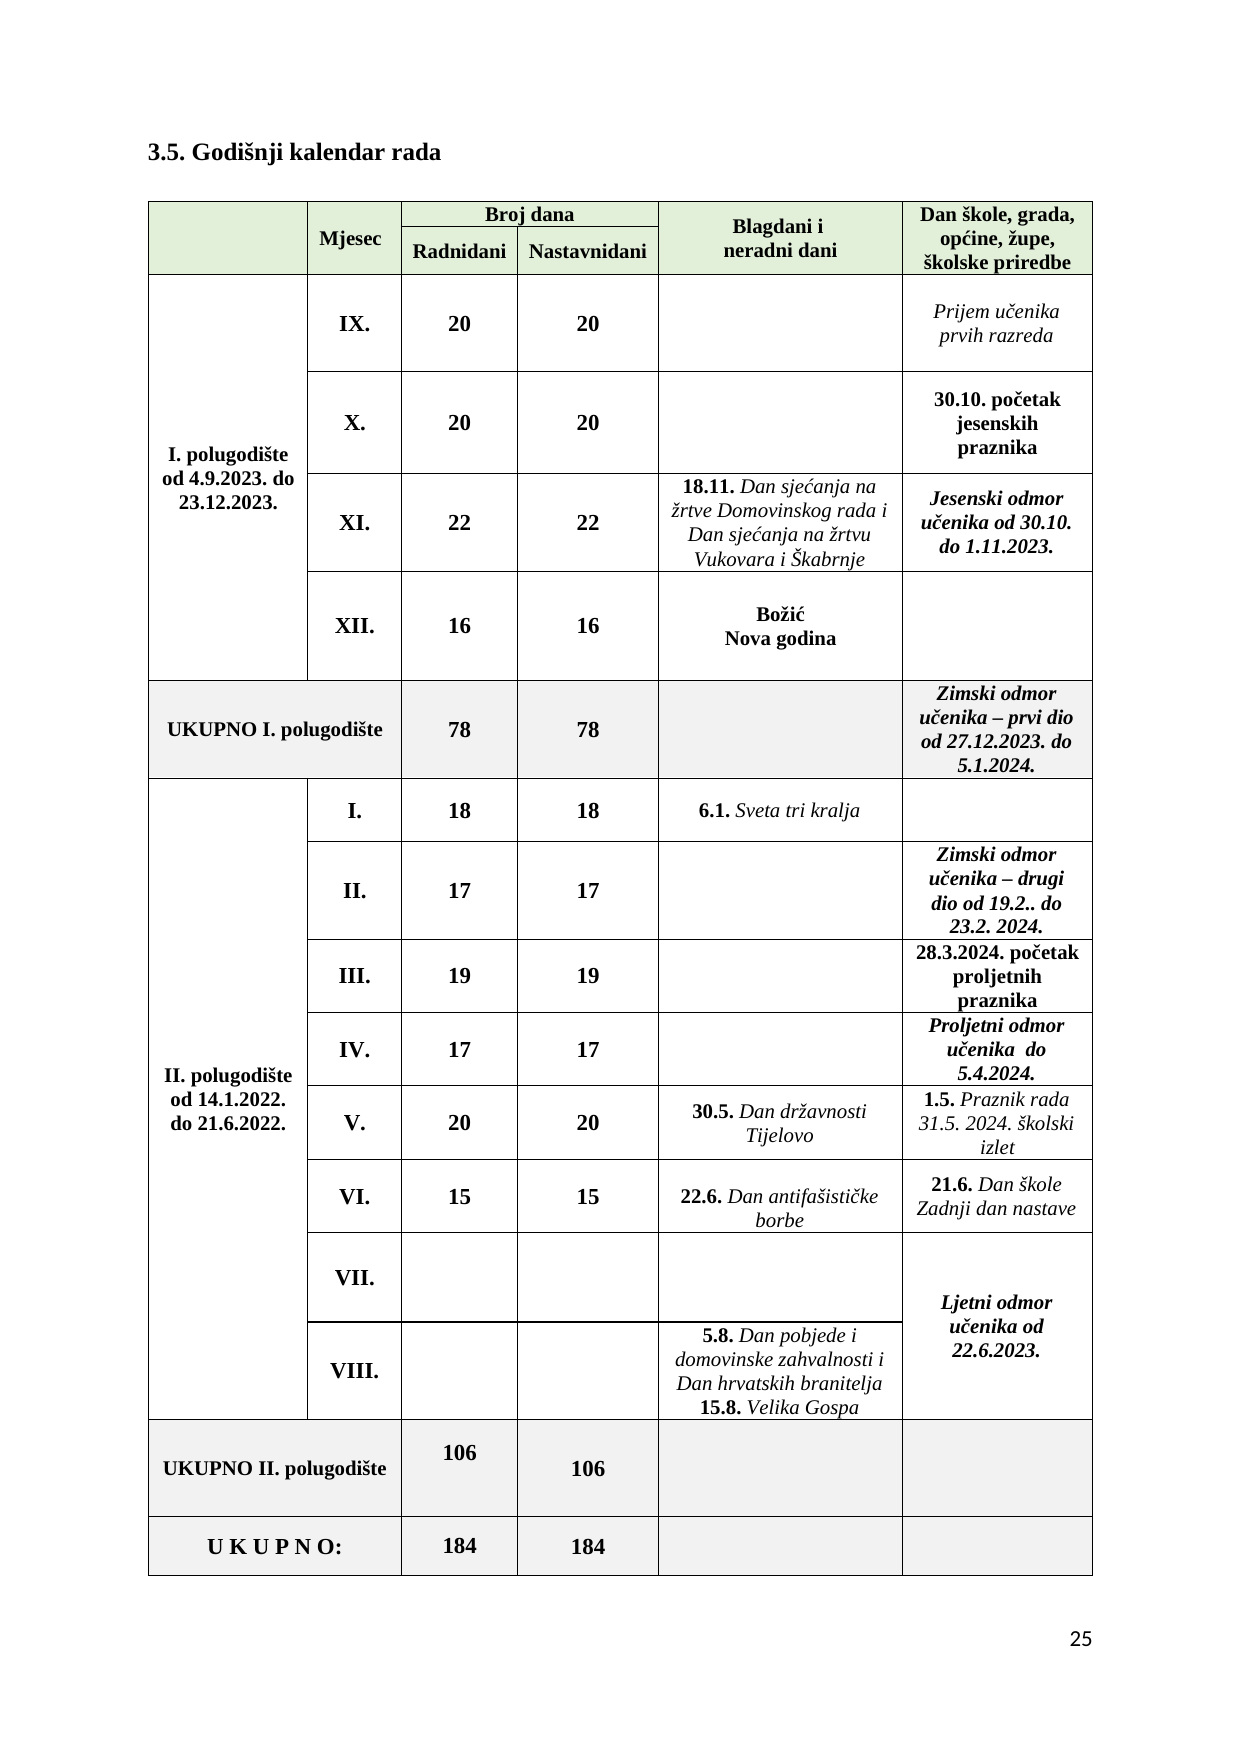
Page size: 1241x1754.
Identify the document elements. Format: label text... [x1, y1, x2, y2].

table_cell 184 [518, 1517, 658, 1575]
table_cell 17 [402, 1013, 517, 1085]
table_cell 22 [518, 474, 658, 571]
table_cell XII. [308, 572, 401, 680]
table_header Mjesec [308, 202, 401, 274]
table_cell 20 [402, 275, 517, 371]
table_cell 78 [518, 681, 658, 777]
table_cell [659, 1013, 902, 1085]
table_cell VI. [308, 1160, 401, 1232]
table_cell 19 [518, 940, 658, 1012]
table_cell 18.11. Dan sjećanja na žrtve Domovinskog rada i Dan sjećanja na žrtvu Vukovara i Škabrnje [659, 474, 902, 571]
table_cell VIII. [308, 1323, 401, 1419]
table_cell VII. [308, 1233, 401, 1321]
table_cell [659, 1420, 902, 1516]
table_cell Zimski odmor učenika – prvi dio od 27.12.2023. do 5.1.2024. [903, 681, 1092, 777]
table_cell 5.8. Dan pobjede i domovinske zahvalnosti i Dan hrvatskih branitelja 15.8. Velika Gospa [659, 1323, 902, 1419]
table_cell 15 [402, 1160, 517, 1232]
table_cell UKUPNO I. polugodište [149, 681, 401, 777]
table_cell X. [308, 372, 401, 473]
table_cell 106 [518, 1420, 658, 1516]
table_cell 20 [402, 1086, 517, 1159]
table_cell Božić Nova godina [659, 572, 902, 680]
table_cell [402, 1323, 517, 1419]
table_cell Nastavnidani [518, 227, 658, 274]
table_cell Radnidani [402, 227, 517, 274]
table_cell XI. [308, 474, 401, 571]
table_cell [659, 1233, 902, 1321]
table_cell 20 [402, 372, 517, 473]
table_cell [903, 779, 1092, 841]
table_cell 17 [518, 1013, 658, 1085]
table_cell [903, 572, 1092, 680]
table_cell Zimski odmor učenika – drugi dio od 19.2.. do 23.2. 2024. [903, 842, 1092, 938]
table_cell V. [308, 1086, 401, 1159]
table_cell 1.5. Praznik rada 31.5. 2024. školski izlet [903, 1086, 1092, 1159]
table_header Dan škole, grada, općine, župe, školske priredbe [903, 202, 1092, 274]
table_cell [659, 842, 902, 938]
table_cell [659, 275, 902, 371]
table_cell 21.6. Dan škole Zadnji dan nastave [903, 1160, 1092, 1232]
table_cell I. polugodište od 4.9.2023. do 23.12.2023. [149, 275, 307, 680]
table_cell 18 [402, 779, 517, 841]
table_header Broj dana [402, 202, 658, 226]
table_cell I. [308, 779, 401, 841]
table_header [149, 202, 307, 274]
table_cell [659, 681, 902, 777]
table_cell U K U P N O: [149, 1517, 401, 1575]
table_cell 28.3.2024. početak proljetnih praznika [903, 940, 1092, 1012]
table_cell 22 [402, 474, 517, 571]
table_cell Proljetni odmor učenika do 5.4.2024. [903, 1013, 1092, 1085]
table_cell UKUPNO II. polugodište [149, 1420, 401, 1516]
table_header Blagdani i neradni dani [659, 202, 902, 274]
table_cell [518, 1323, 658, 1419]
table_cell [903, 1517, 1092, 1575]
table_cell II. [308, 842, 401, 938]
table_cell Jesenski odmor učenika od 30.10. do 1.11.2023. [903, 474, 1092, 571]
table_cell 16 [518, 572, 658, 680]
table_cell 30.10. početak jesenskih praznika [903, 372, 1092, 473]
table_cell Ljetni odmor učenika od 22.6.2023. [903, 1233, 1092, 1419]
table_cell [402, 1233, 517, 1321]
table_cell 22.6. Dan antifašističke borbe [659, 1160, 902, 1232]
table_cell 6.1. Sveta tri kralja [659, 779, 902, 841]
table_cell 20 [518, 1086, 658, 1159]
subtitle 3.5. Godišnji kalendar rada [148, 137, 1092, 166]
table_cell II. polugodište od 14.1.2022. do 21.6.2022. [149, 779, 307, 1419]
table_cell 19 [402, 940, 517, 1012]
table_cell 78 [402, 681, 517, 777]
table_cell [518, 1233, 658, 1321]
table_cell 17 [402, 842, 517, 938]
table_cell 30.5. Dan državnosti Tijelovo [659, 1086, 902, 1159]
table_cell 20 [518, 372, 658, 473]
table_cell 17 [518, 842, 658, 938]
table_cell 20 [518, 275, 658, 371]
table_cell 15 [518, 1160, 658, 1232]
table_cell IV. [308, 1013, 401, 1085]
table_cell [903, 1420, 1092, 1516]
table_cell 106 [402, 1420, 517, 1516]
table_cell 16 [402, 572, 517, 680]
table_cell 18 [518, 779, 658, 841]
table_cell [659, 940, 902, 1012]
table_cell III. [308, 940, 401, 1012]
table_cell [659, 372, 902, 473]
table_cell [659, 1517, 902, 1575]
table_cell 184 [402, 1517, 517, 1575]
table_cell Prijem učenika prvih razreda [903, 275, 1092, 371]
table_cell IX. [308, 275, 401, 371]
